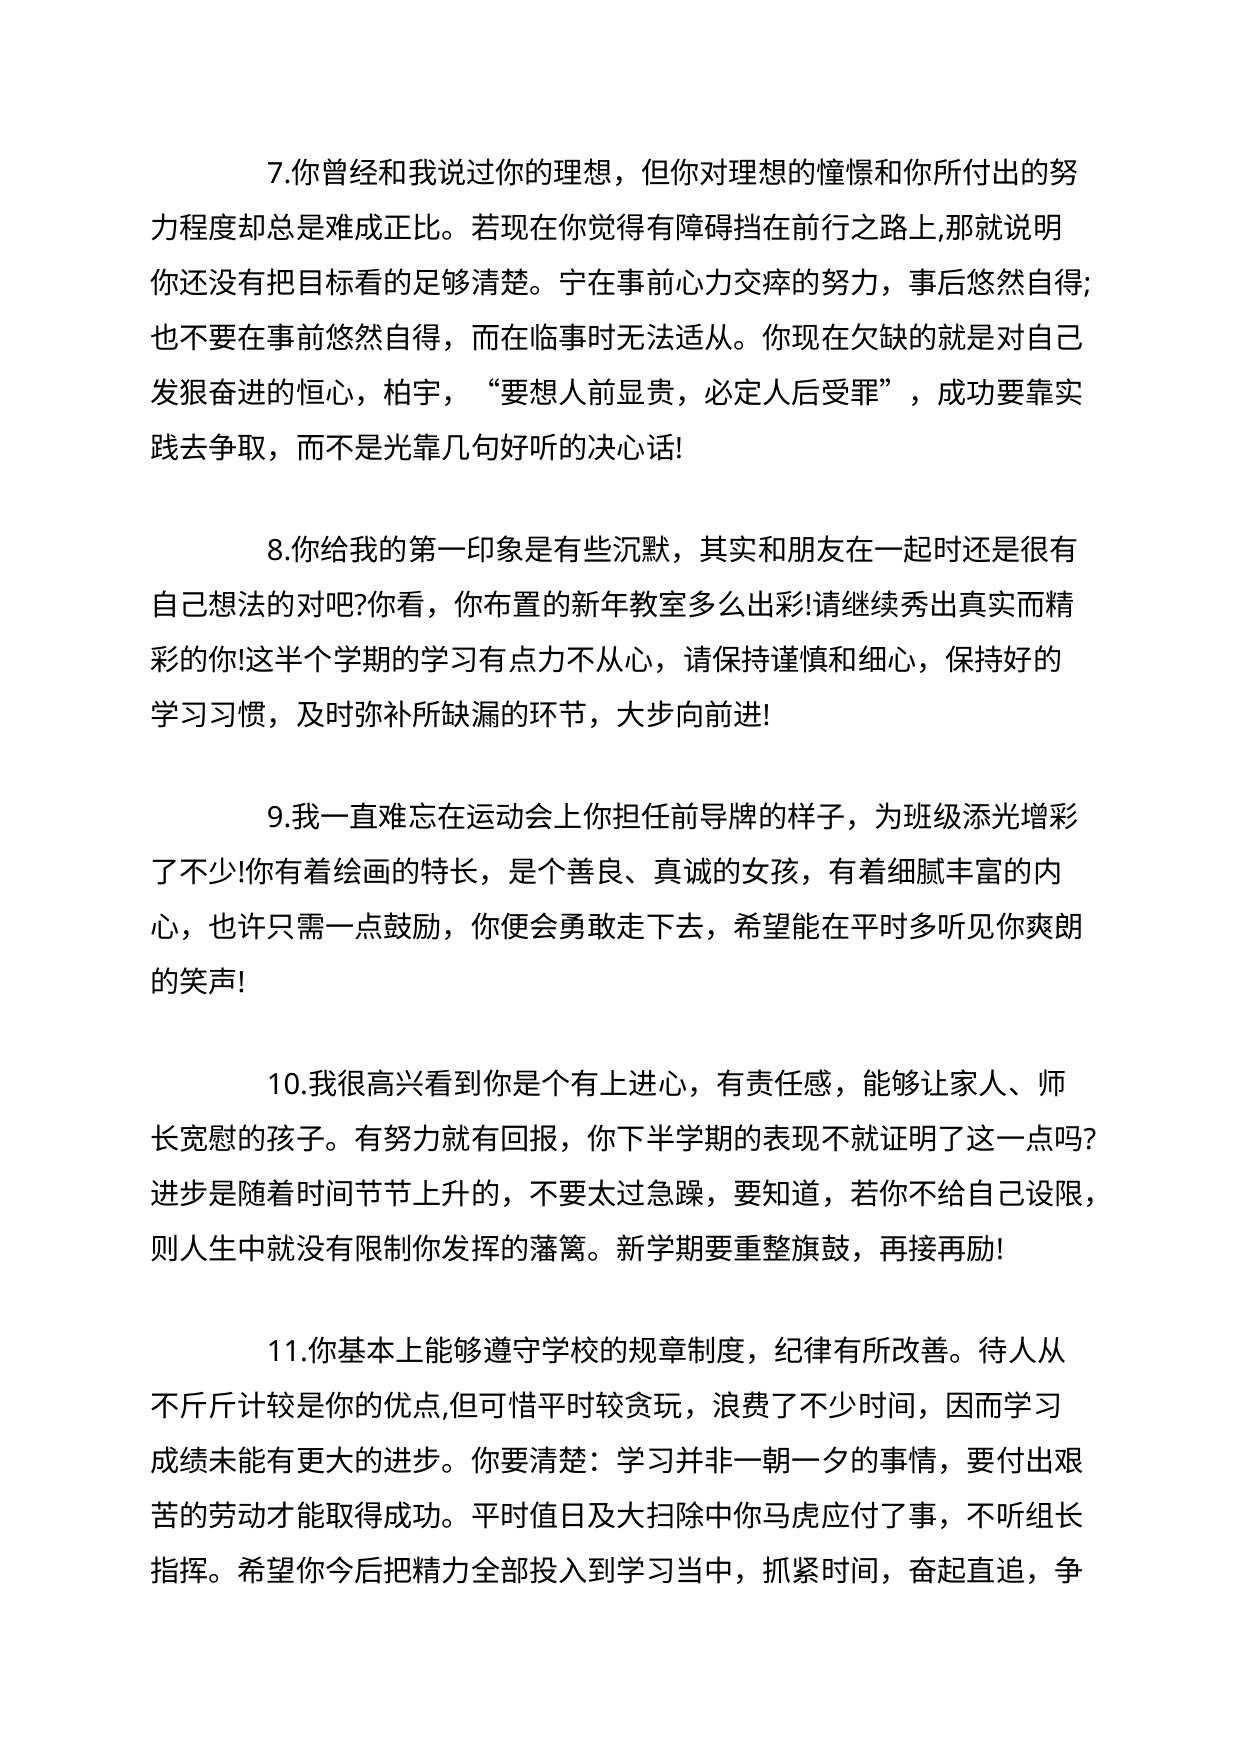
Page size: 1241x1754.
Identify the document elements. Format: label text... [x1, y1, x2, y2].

text 9.我一直难忘在运动会上你担任前导牌的样子，为班级添光增彩了不少!你有着绘画的特长，是个善良、真诚的女孩，有着细腻丰富的内心，也许只需一点鼓励，你便会勇敢走下去，希望能在平时多听见你爽朗的笑声! [150, 794, 1090, 1001]
text 10.我很高兴看到你是个有上进心，有责任感，能够让家人、师长宽慰的孩子。有努力就有回报，你下半学期的表现不就证明了这一点吗?进步是随着时间节节上升的，不要太过急躁，要知道，若你不给自己设限，则人生中就没有限制你发挥的藩篱。新学期要重整旗鼓，再接再励! [150, 1061, 1090, 1268]
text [150, 1327, 1090, 1589]
text 7.你曾经和我说过你的理想，但你对理想的憧憬和你所付出的努力程度却总是难成正比。若现在你觉得有障碍挡在前行之路上,那就说明你还没有把目标看的足够清楚。宁在事前心力交瘁的努力，事后悠然自得;也不要在事前悠然自得，而在临事时无法适从。你现在欠缺的就是对自己发狠奋进的恒心，柏宇，“要想人前显贵，必定人后受罪”，成功要靠实践去争取，而不是光靠几句好听的决心话! [150, 150, 1090, 467]
text 8.你给我的第一印象是有些沉默，其实和朋友在一起时还是很有自己想法的对吧?你看，你布置的新年教室多么出彩!请继续秀出真实而精彩的你!这半个学期的学习有点力不从心，请保持谨慎和细心，保持好的学习习惯，及时弥补所缺漏的环节，大步向前进! [150, 527, 1090, 734]
